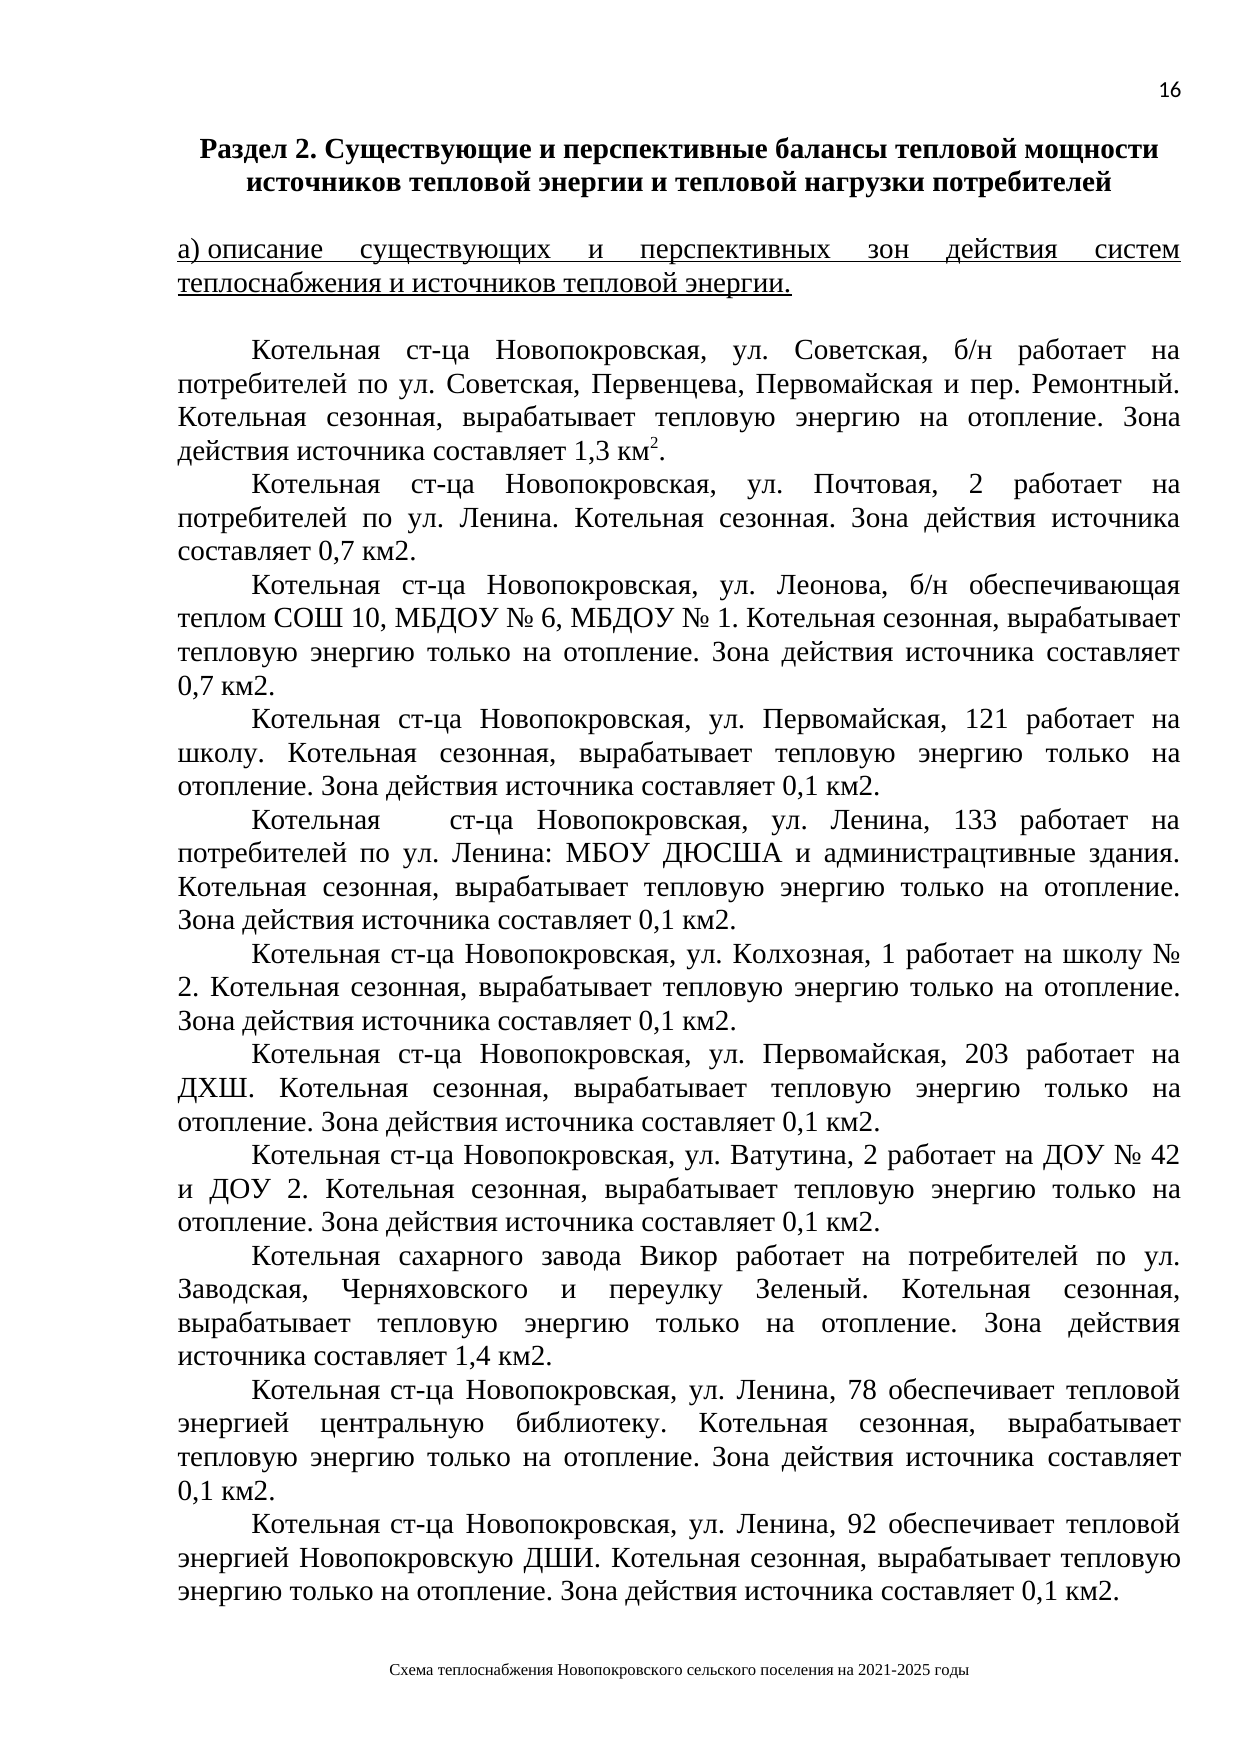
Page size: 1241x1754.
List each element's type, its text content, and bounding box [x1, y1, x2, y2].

text Раздел 2. Существующие и перспективные балансы тепловой мощности источников тепловой энергии и тепловой нагрузки потребителей [177, 131, 1181, 198]
text а) описание существующих и перспективных зон действия систем теплоснабжения и источников тепловой энергии. [177, 232, 1181, 261]
text Котельная сахарного завода Викор работает на потребителей по ул. Заводская, Черняховского и переулку Зеленый. Котельная сезонная, вырабатывает тепловую энергию только на отопление. Зона действия источника составляет 1,4 км2. [177, 1238, 1181, 1372]
text Котельная ст-ца Новопокровская, ул. Первомайская, 121 работает на школу. Котельная сезонная, вырабатывает тепловую энергию только на отопление. Зона действия источника составляет 0,1 км2. [177, 701, 1181, 802]
text Котельная ст-ца Новопокровская, ул. Ватутина, 2 работает на ДОУ № 42 и ДОУ 2. Котельная сезонная, вырабатывает тепловую энергию только на отопление. Зона действия источника составляет 0,1 км2. [177, 1137, 1181, 1238]
text а) описание существующих и перспективных зон действия систем теплоснабжения и источников тепловой энергии. [177, 262, 1181, 299]
text Котельная ст-ца Новопокровская, ул. Колхозная, 1 работает на школу № 2. Котельная сезонная, вырабатывает тепловую энергию только на отопление. Зона действия источника составляет 0,1 км2. [177, 936, 1181, 1037]
text Котельная ст-ца Новопокровская, ул. Ленина, 92 обеспечивает тепловой энергией Новопокровскую ДШИ. Котельная сезонная, вырабатывает тепловую энергию только на отопление. Зона действия источника составляет 0,1 км2. [177, 1506, 1181, 1607]
text Котельная ст-ца Новопокровская, ул. Почтовая, 2 работает на потребителей по ул. Ленина. Котельная сезонная. Зона действия источника составляет 0,7 км2. [177, 466, 1181, 567]
text Котельная ст-ца Новопокровская, ул. Леонова, б/н обеспечивающая теплом СОШ 10, МБДОУ № 6, МБДОУ № 1. Котельная сезонная, вырабатывает тепловую энергию только на отопление. Зона действия источника составляет 0,7 км2. [177, 567, 1181, 701]
text Котельная ст-ца Новопокровская, ул. Ленина, 78 обеспечивает тепловой энергией центральную библиотеку. Котельная сезонная, вырабатывает тепловую энергию только на отопление. Зона действия источника составляет 0,1 км2. [177, 1372, 1181, 1506]
text Котельная ст-ца Новопокровская, ул. Советская, б/н работает на потребителей по ул. Советская, Первенцева, Первомайская и пер. Ремонтный. Котельная сезонная, вырабатывает тепловую энергию на отопление. Зона действия источника составляет 1,3 км2. [177, 332, 1181, 466]
text Котельная ст-ца Новопокровская, ул. Первомайская, 203 работает на ДХШ. Котельная сезонная, вырабатывает тепловую энергию только на отопление. Зона действия источника составляет 0,1 км2. [177, 1037, 1181, 1137]
text Котельная ст-ца Новопокровская, ул. Ленина, 133 работает на потребителей по ул. Ленина: МБОУ ДЮСША и администрацтивные здания. Котельная сезонная, вырабатывает тепловую энергию только на отопление. Зона действия источника составляет 0,1 км2. [177, 802, 1181, 936]
